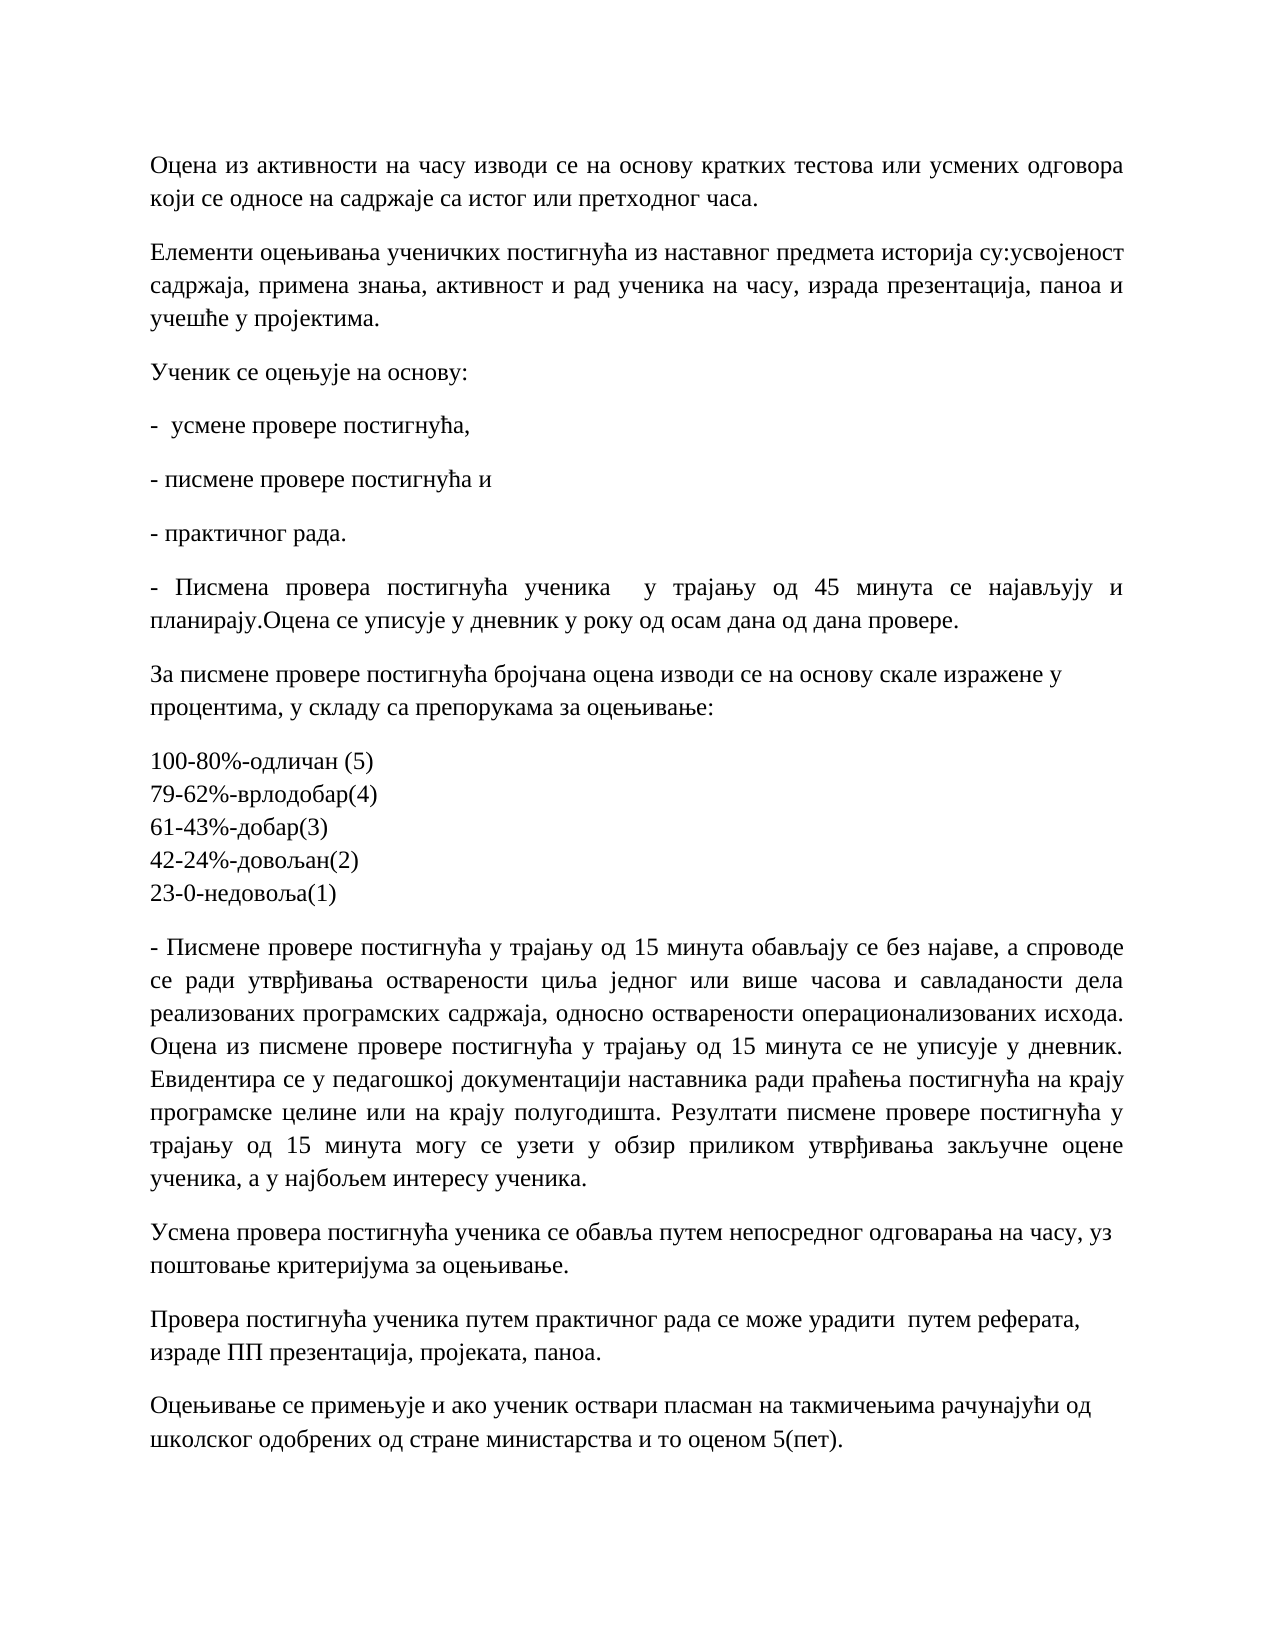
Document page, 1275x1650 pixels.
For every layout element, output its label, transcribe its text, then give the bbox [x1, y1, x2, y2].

text - Писмена провера постигнућа ученика у трајању од 45 минута се најављују и планирају.Оцена се уписује у дневник у року од осам дана од дана провере. [150, 572, 1125, 634]
text - Писмене провере постигнућа у трајању од 15 минута обављају се без најаве, а спроводе се ради утврђивања остварености циља једног или више часова и савладаности дела реализованих програмских садржаја, односно остварености операционализованих исхода. Оцена из писмене провере постигнућа у трајању од 15 минута се не уписује у дневник. Евидентира се у педагошкој документацији наставника ради праћења постигнућа на крају програмске целине или на крају полугодишта. Резултати писмене провере постигнућа у трајању од 15 минута могу се узети у обзир приликом утврђивања закључне оцене ученика, а у најбољем интересу ученика. [150, 932, 1125, 1192]
text Провера постигнућа ученика путем практичног рада се може урадити путем реферата, израде ПП презентација, пројеката, паноа. [150, 1304, 1125, 1366]
text Оцењивање се примењује и ако ученик оствари пласман на такмичењима рачунајући од школског одобрених од стране министарства и то оценом 5(пет). [150, 1391, 1125, 1452]
text Елементи оцењивања ученичких постигнућа из наставног предмета историја су:усвојеност садржаја, примена знања, активност и рад ученика на часу, израда презентација, паноа и учешће у пројектима. [150, 237, 1125, 332]
text - практичног рада. [150, 518, 1125, 547]
text За писмене провере постигнућа бројчана оцена изводи се на основу скале изражене у процентима, у складу са препорукама за оцењивање: [150, 659, 1125, 721]
text - писмене провере постигнућа и [150, 464, 1125, 493]
text - усмене провере постигнућа, [150, 411, 1125, 439]
text Усмена провера постигнућа ученика се обавља путем непосредног одговарања на часу, уз поштовање критеријума за оцењивање. [150, 1217, 1125, 1279]
text 100-80%-одличан (5) 79-62%-врлодобар(4) 61-43%-добар(3) 42-24%-довољан(2) 23-0-недовоља(1) [150, 746, 1125, 907]
text Ученик се оцењује на основу: [150, 357, 1125, 386]
text Оцена из активности на часу изводи се на основу кратких тестова или усмених одговора који се односе на садржаје са истог или претходног часа. [150, 150, 1125, 212]
